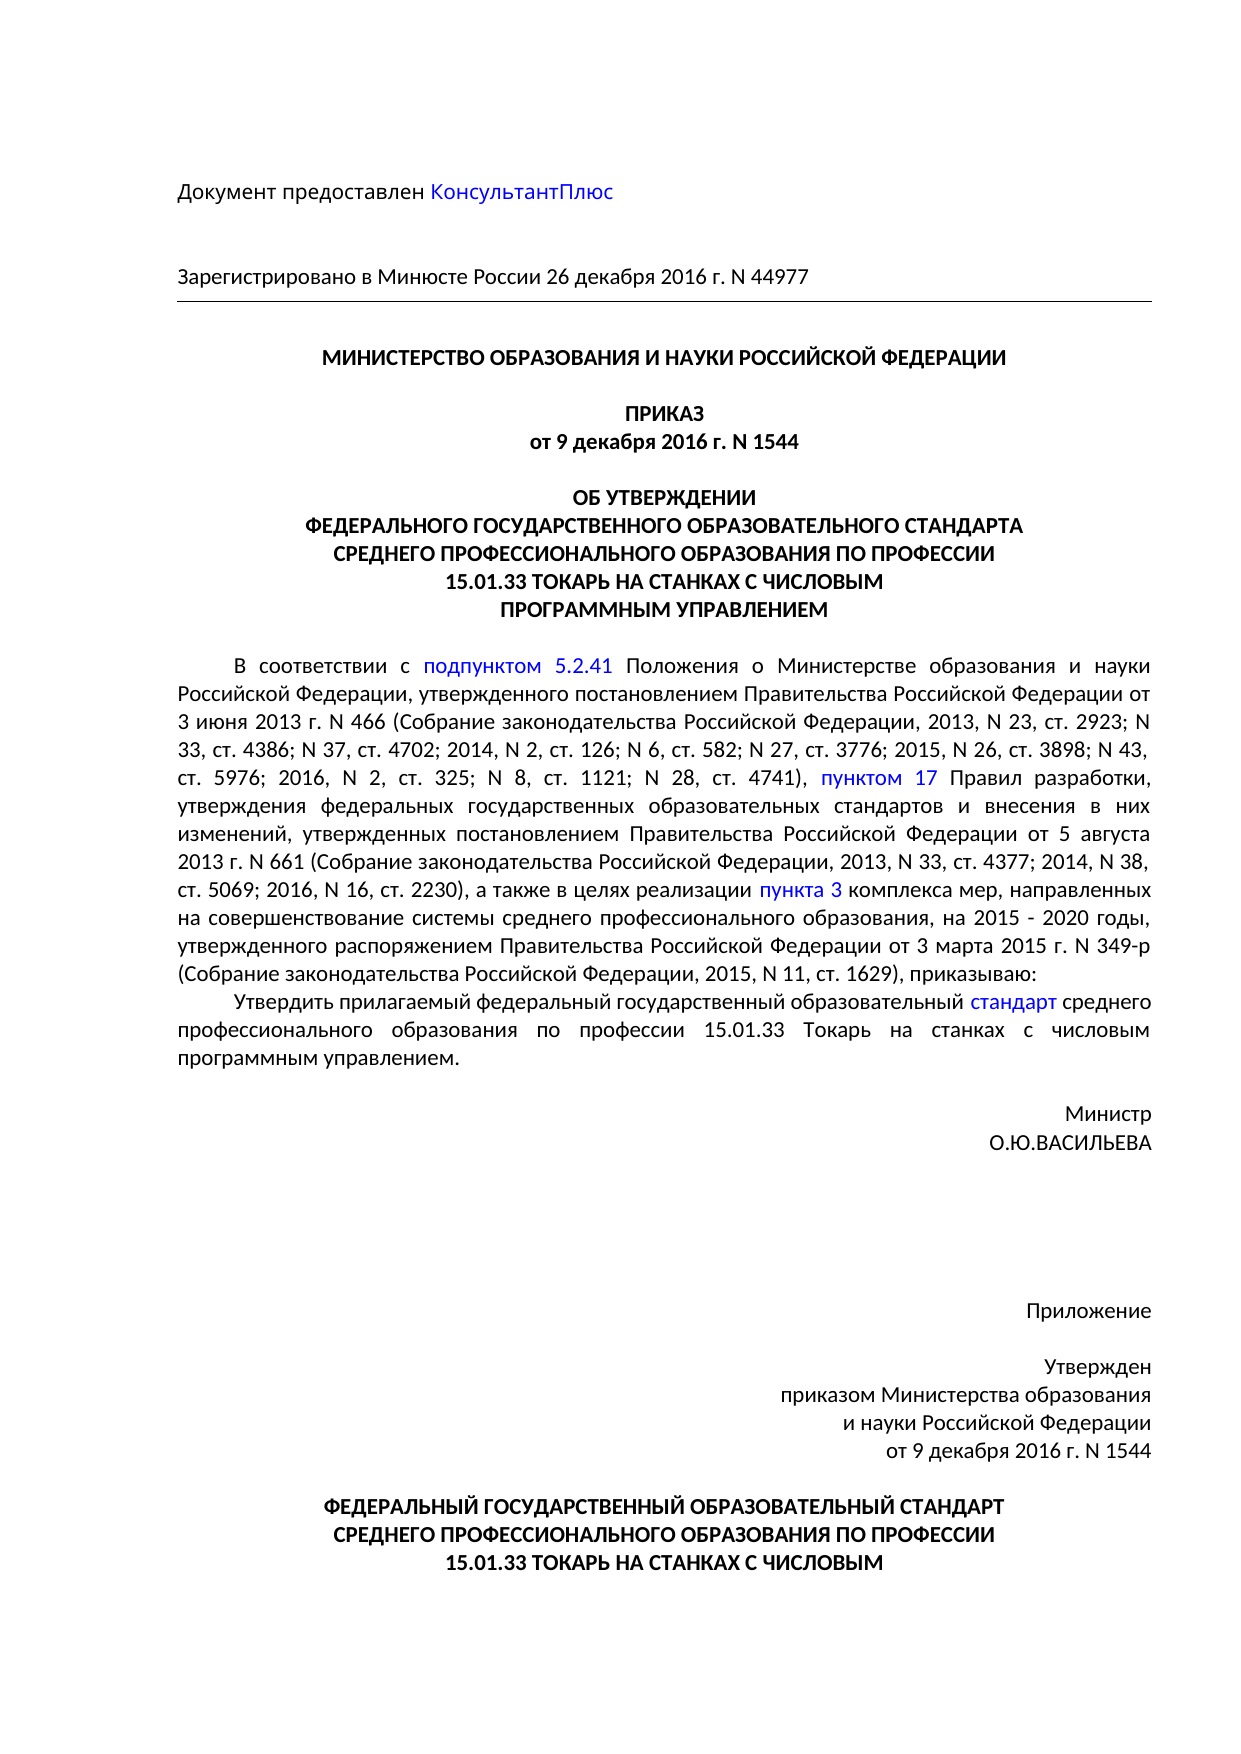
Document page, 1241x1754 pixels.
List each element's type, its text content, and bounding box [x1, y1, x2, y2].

title СРЕДНЕГО ПРОФЕССИОНАЛЬНОГО ОБРАЗОВАНИЯ ПО ПРОФЕССИИ [177, 1520, 1152, 1548]
text от 9 декабря 2016 г. N 1544 [177, 1436, 1152, 1464]
title Документ предоставлен КонсультантПлюс [177, 177, 1152, 234]
text приказом Министерства образования [177, 1380, 1152, 1408]
title 15.01.33 ТОКАРЬ НА СТАНКАХ С ЧИСЛОВЫМ [177, 567, 1152, 595]
title 15.01.33 ТОКАРЬ НА СТАНКАХ С ЧИСЛОВЫМ [177, 1548, 1152, 1576]
title СРЕДНЕГО ПРОФЕССИОНАЛЬНОГО ОБРАЗОВАНИЯ ПО ПРОФЕССИИ [177, 539, 1152, 567]
text О.Ю.ВАСИЛЬЕВА [177, 1128, 1152, 1156]
text Зарегистрировано в Минюсте России 26 декабря 2016 г. N 44977 [177, 262, 1152, 290]
title ОБ УТВЕРЖДЕНИИ [177, 483, 1152, 511]
title ФЕДЕРАЛЬНОГО ГОСУДАРСТВЕННОГО ОБРАЗОВАТЕЛЬНОГО СТАНДАРТА [177, 511, 1152, 539]
text Утвердить прилагаемый федеральный государственный образовательный стандарт среднего профессионального образования по профессии 15.01.33 Токарь на станках с числовым программным управлением. [177, 987, 1152, 1072]
title МИНИСТЕРСТВО ОБРАЗОВАНИЯ И НАУКИ РОССИЙСКОЙ ФЕДЕРАЦИИ [177, 343, 1152, 371]
text и науки Российской Федерации [177, 1408, 1152, 1436]
title ПРОГРАММНЫМ УПРАВЛЕНИЕМ [177, 595, 1152, 623]
text Приложение [177, 1296, 1152, 1324]
text В соответствии с подпунктом 5.2.41 Положения о Министерстве образования и науки Российской Федерации, утвержденного постановлением Правительства Российской Федерации от 3 июня 2013 г. N 466 (Собрание законодательства Российской Федерации, 2013, N 23, ст. 2923; N 33, ст. 4386; N 37, ст. 4702; 2014, N 2, ст. 126; N 6, ст. 582; N 27, ст. 3776; 2015, N 26, ст. 3898; N 43, ст. 5976; 2016, N 2, ст. 325; N 8, ст. 1121; N 28, ст. 4741), пунктом 17 Правил разработки, утверждения федеральных государственных образовательных стандартов и внесения в них изменений, утвержденных постановлением Правительства Российской Федерации от 5 августа 2013 г. N 661 (Собрание законодательства Российской Федерации, 2013, N 33, ст. 4377; 2014, N 38, ст. 5069; 2016, N 16, ст. 2230), а также в целях реализации пункта 3 комплекса мер, направленных на совершенствование системы среднего профессионального образования, на 2015 - 2020 годы, утвержденного распоряжением Правительства Российской Федерации от 3 марта 2015 г. N 349-р (Собрание законодательства Российской Федерации, 2015, N 11, ст. 1629), приказываю: [177, 651, 1152, 987]
text Утвержден [177, 1352, 1152, 1380]
title ФЕДЕРАЛЬНЫЙ ГОСУДАРСТВЕННЫЙ ОБРАЗОВАТЕЛЬНЫЙ СТАНДАРТ [177, 1492, 1152, 1520]
title ПРИКАЗ [177, 399, 1152, 427]
text Министр [177, 1099, 1152, 1128]
title от 9 декабря 2016 г. N 1544 [177, 427, 1152, 455]
